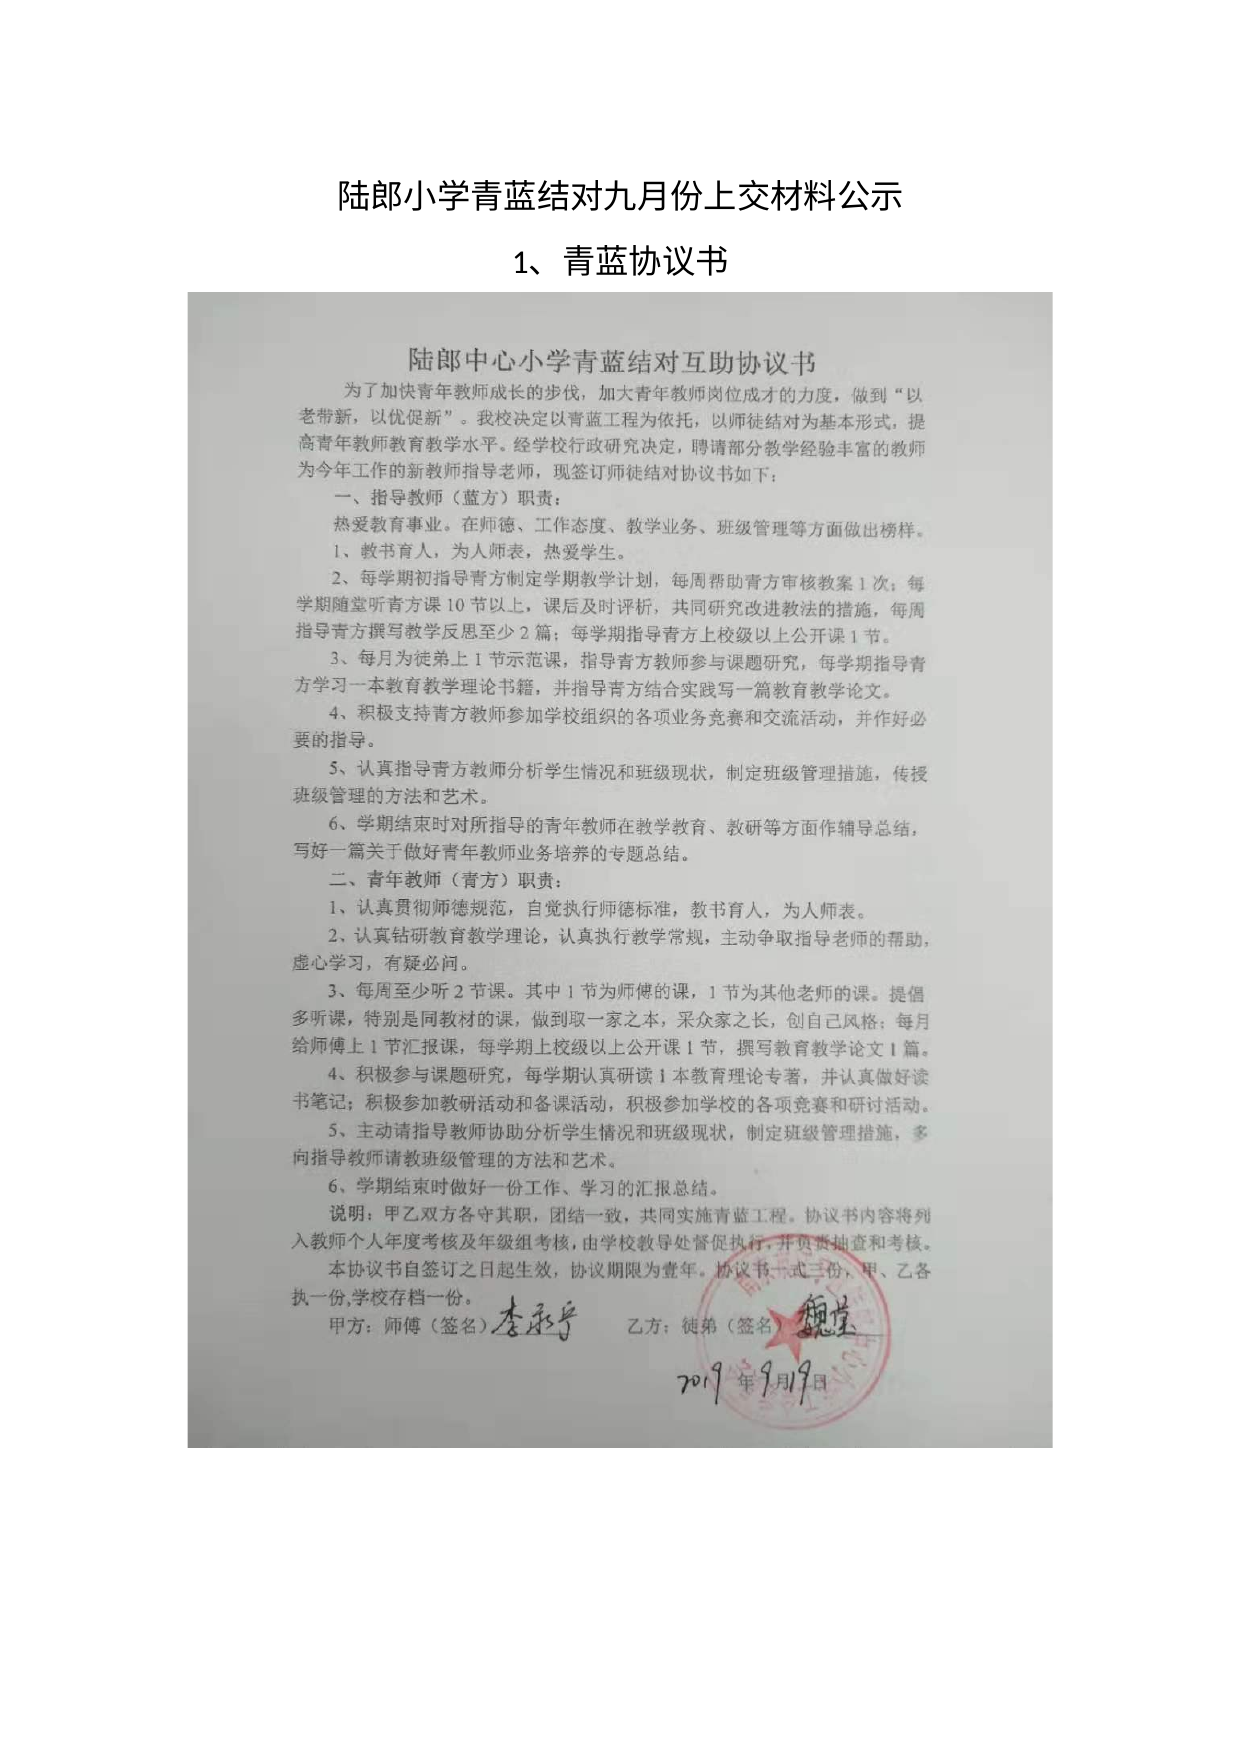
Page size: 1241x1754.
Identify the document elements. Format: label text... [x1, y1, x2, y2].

picture [187, 292, 1053, 1448]
text 1、青蓝协议书 [187, 227, 1053, 292]
text 陆郎小学青蓝结对九月份上交材料公示 [187, 162, 1053, 227]
